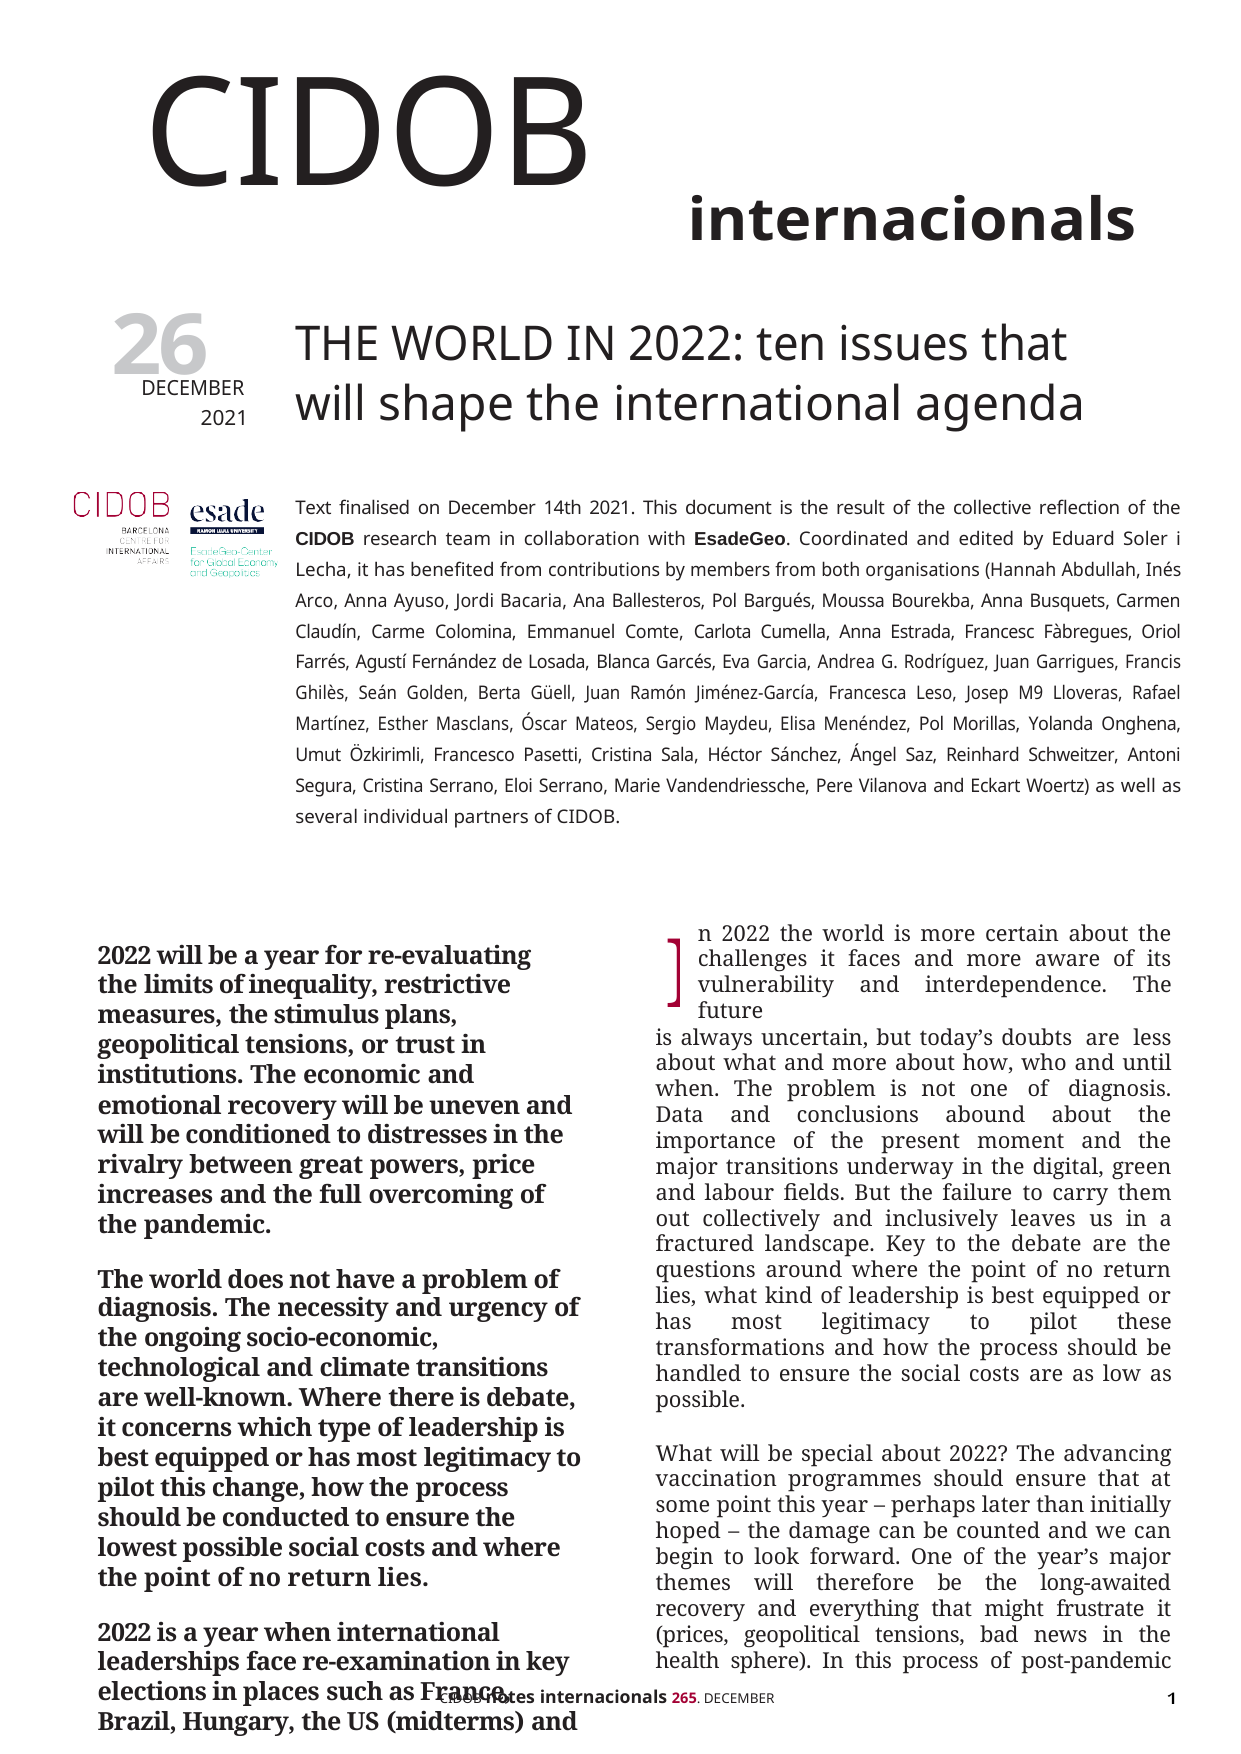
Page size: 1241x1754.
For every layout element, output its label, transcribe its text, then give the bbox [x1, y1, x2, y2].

picture [190, 547, 278, 578]
text DECEMBER [141, 373, 278, 401]
picture [190, 499, 264, 534]
text n 2022 the world is more certain about the challenges it faces and more aware of its vulnerability and interdependence. The future [698, 921, 1172, 1025]
picture [73, 492, 169, 564]
text internacionals [687, 177, 1205, 257]
text Text finalised on December 14th 2021. This document is the result of the collective reflection of the CIDOB research team in collaboration with EsadeGeo. Coordinated and edited by Eduard Soler i Lecha, it has benefited from contributions by members from both organisations (Hannah Abdullah, Inés Arco, Anna Ayuso, Jordi Bacaria, Ana Ballesteros, Pol Bargués, Moussa Bourekba, Anna Busquets, Carmen Claudín, Carme Colomina, Emmanuel Comte, Carlota Cumella, Anna Estrada, Francesc Fàbregues, Oriol Farrés, Agustí Fernández de Losada, Blanca Garcés, Eva Garcia, Andrea G. Rodríguez, Juan Garrigues, Francis Ghilès, Seán Golden, Berta Güell, Juan Ramón Jiménez-García, Francesca Leso, Josep M9 Lloveras, Rafael Martínez, Esther Masclans, Óscar Mateos, Sergio Maydeu, Elisa Menéndez, Pol Morillas, Yolanda Onghena, Umut Özkirimli, Francesco Pasetti, Cristina Sala, Héctor Sánchez, Ángel Saz, Reinhard Schweitzer, Antoni Segura, Cristina Serrano, Eloi Serrano, Marie Vandendriessche, Pere Vilanova and Eckart Woertz) as well as several individual partners of CIDOB. [295, 495, 1181, 828]
text 2021 [46, 403, 248, 432]
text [655, 1441, 1171, 1674]
text is always uncertain, but today’s doubts are less about what and more about how, who and until when. The problem is not one of diagnosis. Data and conclusions abound about the importance of the present moment and the major transitions underway in the digital, green and labour fields. But the failure to carry them out collectively and inclusively leaves us in a fractured landscape. Key to the debate are the questions around where the point of no return lies, what kind of leadership is best equipped or has most legitimacy to pilot these transformations and how the process should be handled to ensure the social costs are as low as possible. [655, 1025, 1172, 1414]
text THE WORLD IN 2022: ten issues that will shape the international agenda [295, 311, 1125, 435]
